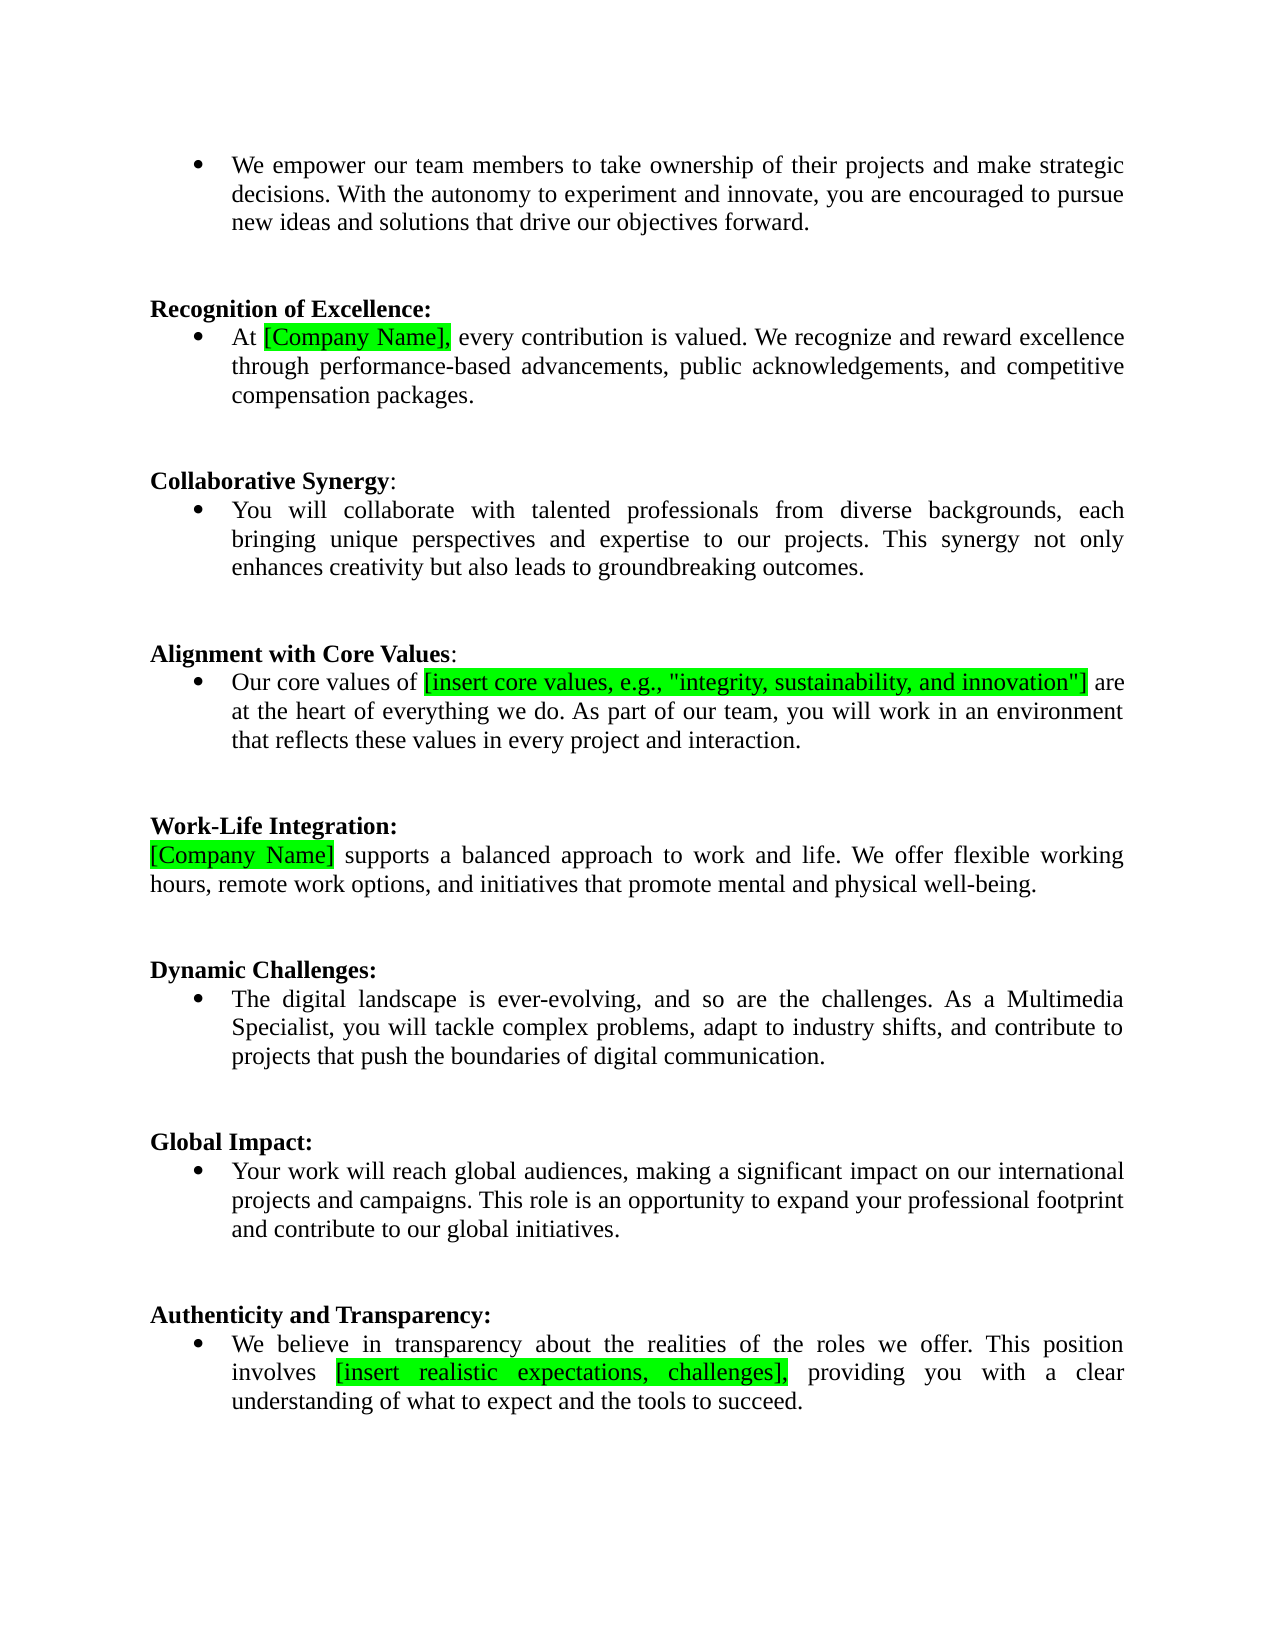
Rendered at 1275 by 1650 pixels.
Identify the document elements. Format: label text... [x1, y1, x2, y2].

list At [Company Name], every contribution is valued. We recognize and reward excellence through performance-based advancements, public acknowledgements, and competitive compensation packages. [194, 322, 1125, 409]
text Authenticity and Transparency: [150, 1300, 1125, 1329]
text Dynamic Challenges: [150, 955, 1125, 984]
list Our core values of [insert core values, e.g., "integrity, sustainability, and innovation"] are at the heart of everything we do. As part of our team, you will work in an environment that reflects these values in every project and interaction. [194, 667, 1125, 754]
text Work-Life Integration: [150, 811, 1125, 840]
list We believe in transparency about the realities of the roles we offer. This position involves [insert realistic expectations, challenges], providing you with a clear understanding of what to expect and the tools to succeed. [194, 1329, 1125, 1415]
list The digital landscape is ever-evolving, and so are the challenges. As a Multimedia Specialist, you will tackle complex problems, adapt to industry shifts, and contribute to projects that push the boundaries of digital communication. [194, 984, 1125, 1070]
text Global Impact: [150, 1127, 1125, 1156]
list You will collaborate with talented professionals from diverse backgrounds, each bringing unique perspectives and expertise to our projects. This synergy not only enhances creativity but also leads to groundbreaking outcomes. [194, 495, 1125, 581]
list We empower our team members to take ownership of their projects and make strategic decisions. With the autonomy to experiment and innovate, you are encouraged to pursue new ideas and solutions that drive our objectives forward. [194, 150, 1125, 236]
text Alignment with Core Values: [150, 639, 1125, 667]
text Collaborative Synergy: [150, 466, 1125, 495]
text [Company Name] supports a balanced approach to work and life. We offer flexible working hours, remote work options, and initiatives that promote mental and physical well-being. [150, 840, 1125, 897]
list Your work will reach global audiences, making a significant impact on our international projects and campaigns. This role is an opportunity to expand your professional footprint and contribute to our global initiatives. [194, 1156, 1125, 1242]
text Recognition of Excellence: [150, 294, 1125, 322]
